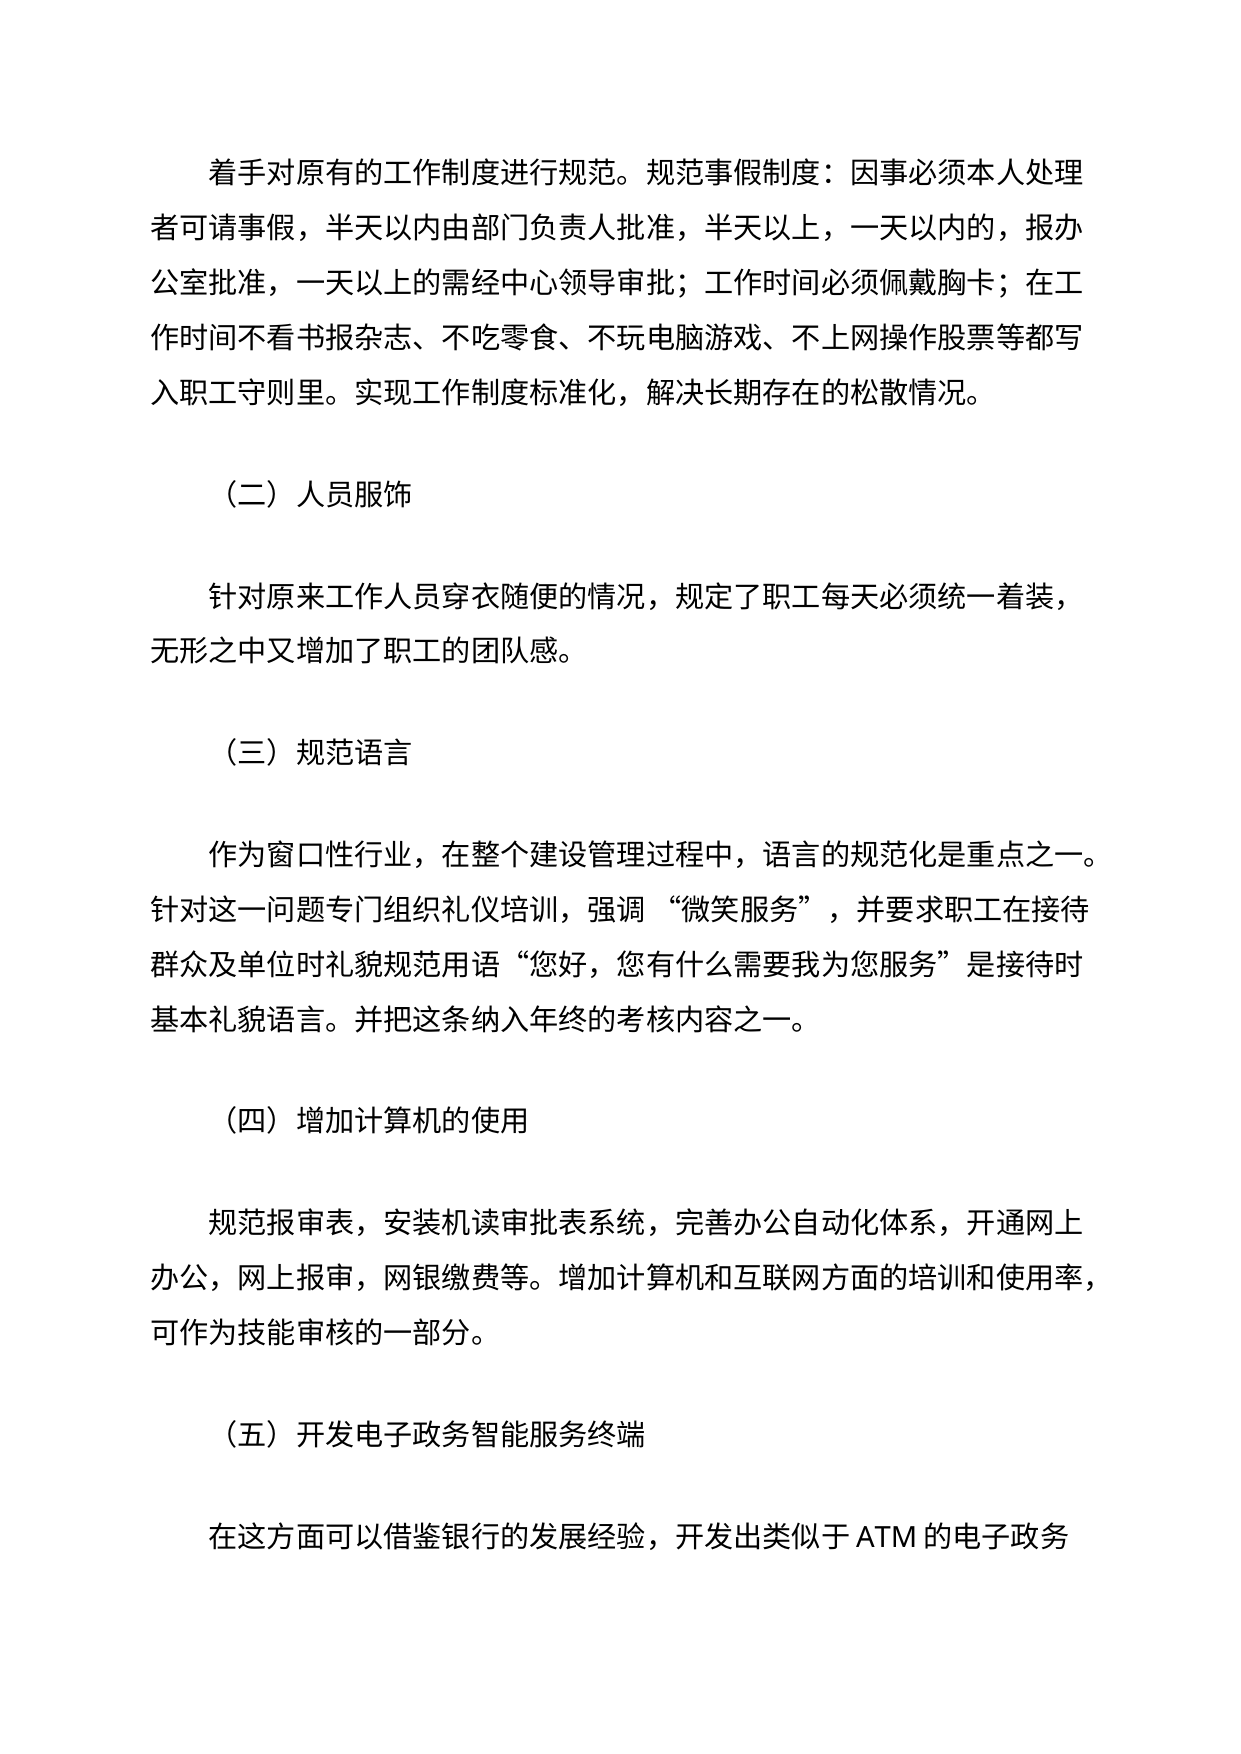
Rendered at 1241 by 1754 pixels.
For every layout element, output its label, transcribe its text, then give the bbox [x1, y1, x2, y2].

text （四）增加计算机的使用 [150, 1098, 1090, 1140]
text 着手对原有的工作制度进行规范。规范事假制度：因事必须本人处理者可请事假，半天以内由部门负责人批准，半天以上，一天以内的，报办公室批准，一天以上的需经中心领导审批；工作时间必须佩戴胸卡；在工作时间不看书报杂志、不吃零食、不玩电脑游戏、不上网操作股票等都写入职工守则里。实现工作制度标准化，解决长期存在的松散情况。 [150, 150, 1090, 412]
text 作为窗口性行业，在整个建设管理过程中，语言的规范化是重点之一。针对这一问题专门组织礼仪培训，强调 “微笑服务”，并要求职工在接待群众及单位时礼貌规范用语“您好，您有什么需要我为您服务”是接待时基本礼貌语言。并把这条纳入年终的考核内容之一。 [150, 832, 1090, 1038]
text 针对原来工作人员穿衣随便的情况，规定了职工每天必须统一着装，无形之中又增加了职工的团队感。 [150, 573, 1090, 670]
text 规范报审表，安装机读审批表系统，完善办公自动化体系，开通网上办公，网上报审，网银缴费等。增加计算机和互联网方面的培训和使用率，可作为技能审核的一部分。 [150, 1200, 1090, 1352]
text （五）开发电子政务智能服务终端 [150, 1411, 1090, 1454]
text （三）规范语言 [150, 730, 1090, 772]
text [150, 1513, 1090, 1556]
text （二）人员服饰 [150, 471, 1090, 514]
